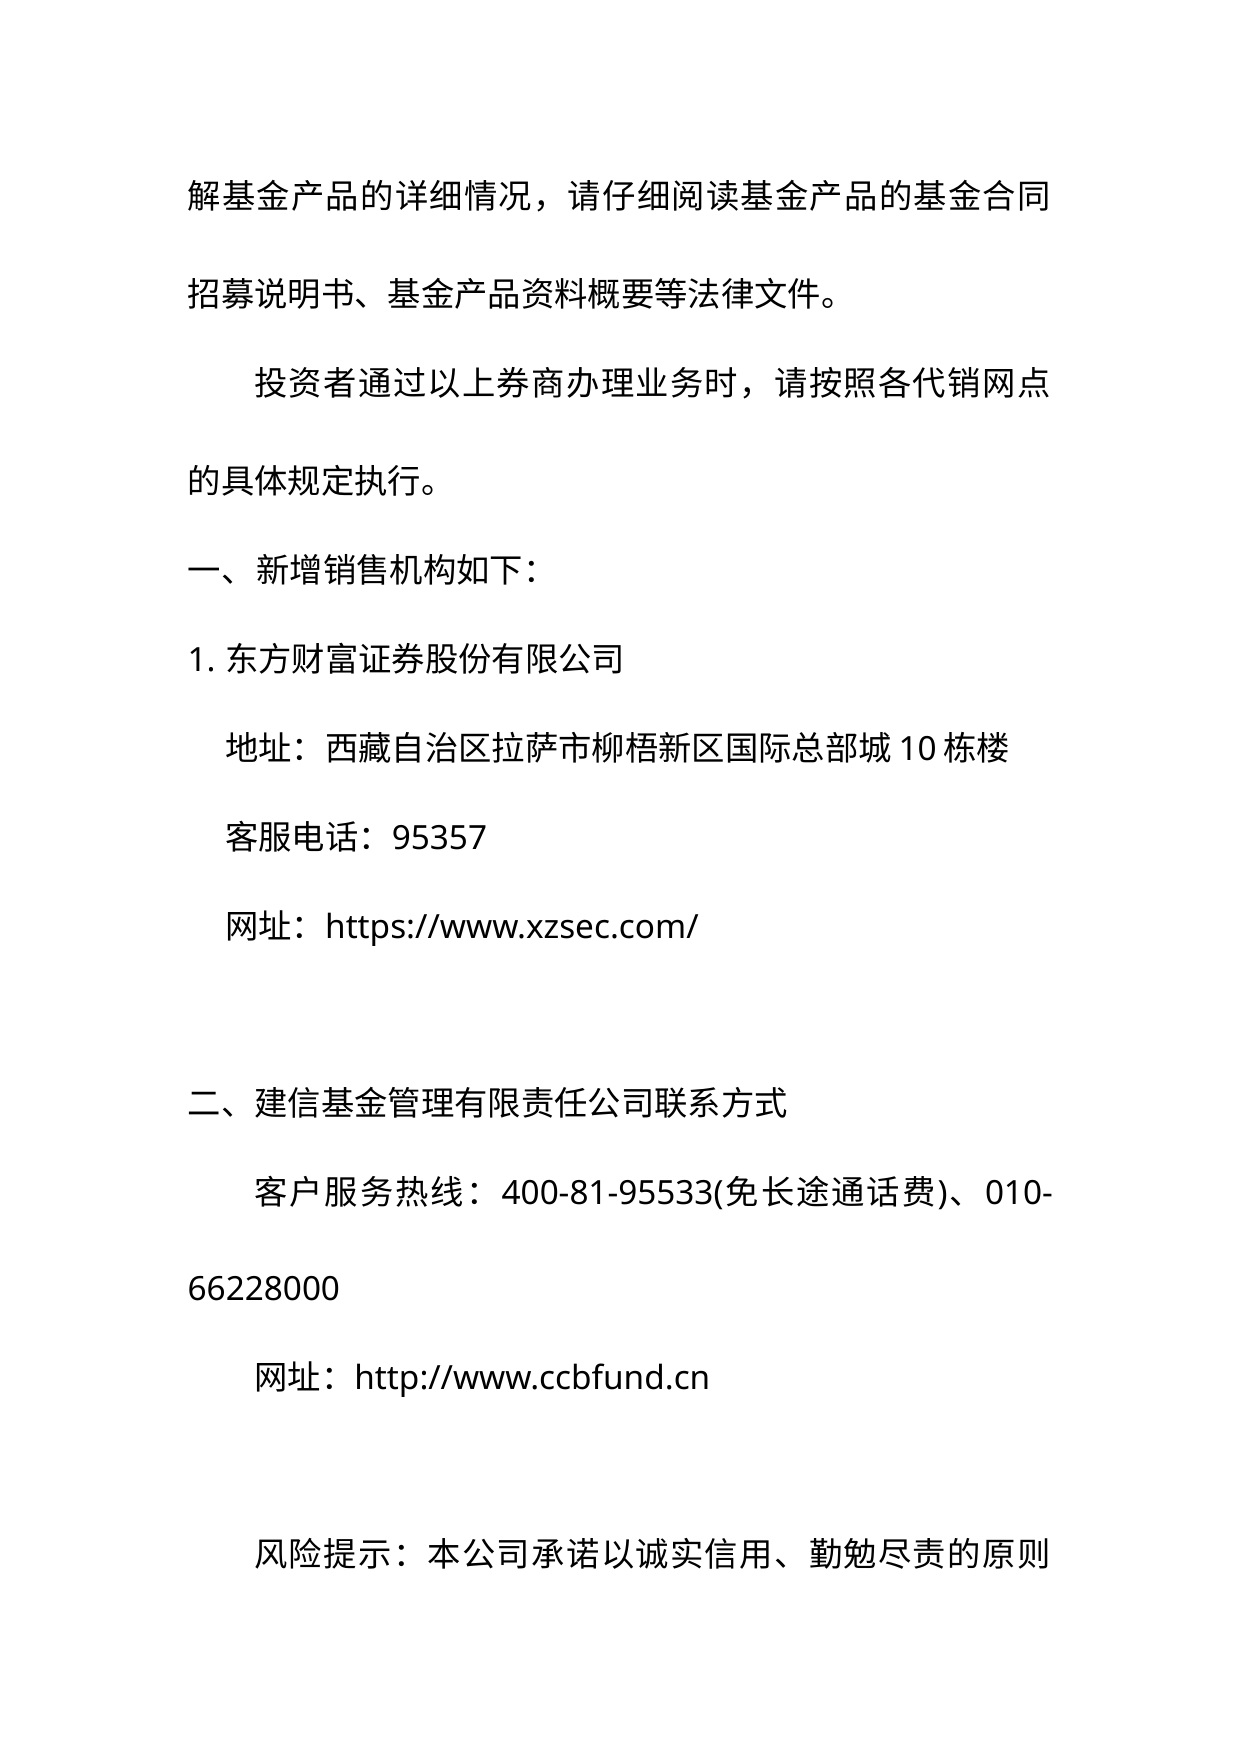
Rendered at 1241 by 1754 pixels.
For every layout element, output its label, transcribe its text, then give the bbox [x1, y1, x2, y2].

list 新增销售机构如下： [187, 535, 1053, 600]
text 网址：http://www.ccbfund.cn [187, 1343, 1053, 1408]
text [187, 1520, 1053, 1585]
text 客户服务热线：400-81-95533(免长途通话费)、010-66228000 [187, 1158, 1053, 1320]
text 二、建信基金管理有限责任公司联系方式 [187, 1068, 1053, 1133]
list 网址：https://www.xzsec.com/ [225, 892, 1053, 957]
list 东方财富证券股份有限公司 [187, 624, 1053, 689]
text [187, 162, 1053, 324]
list 客服电话：95357 [225, 802, 1053, 867]
list 地址：西藏自治区拉萨市柳梧新区国际总部城10栋楼 [225, 713, 1053, 778]
text 投资者通过以上券商办理业务时，请按照各代销网点的具体规定执行。 [187, 348, 1053, 511]
